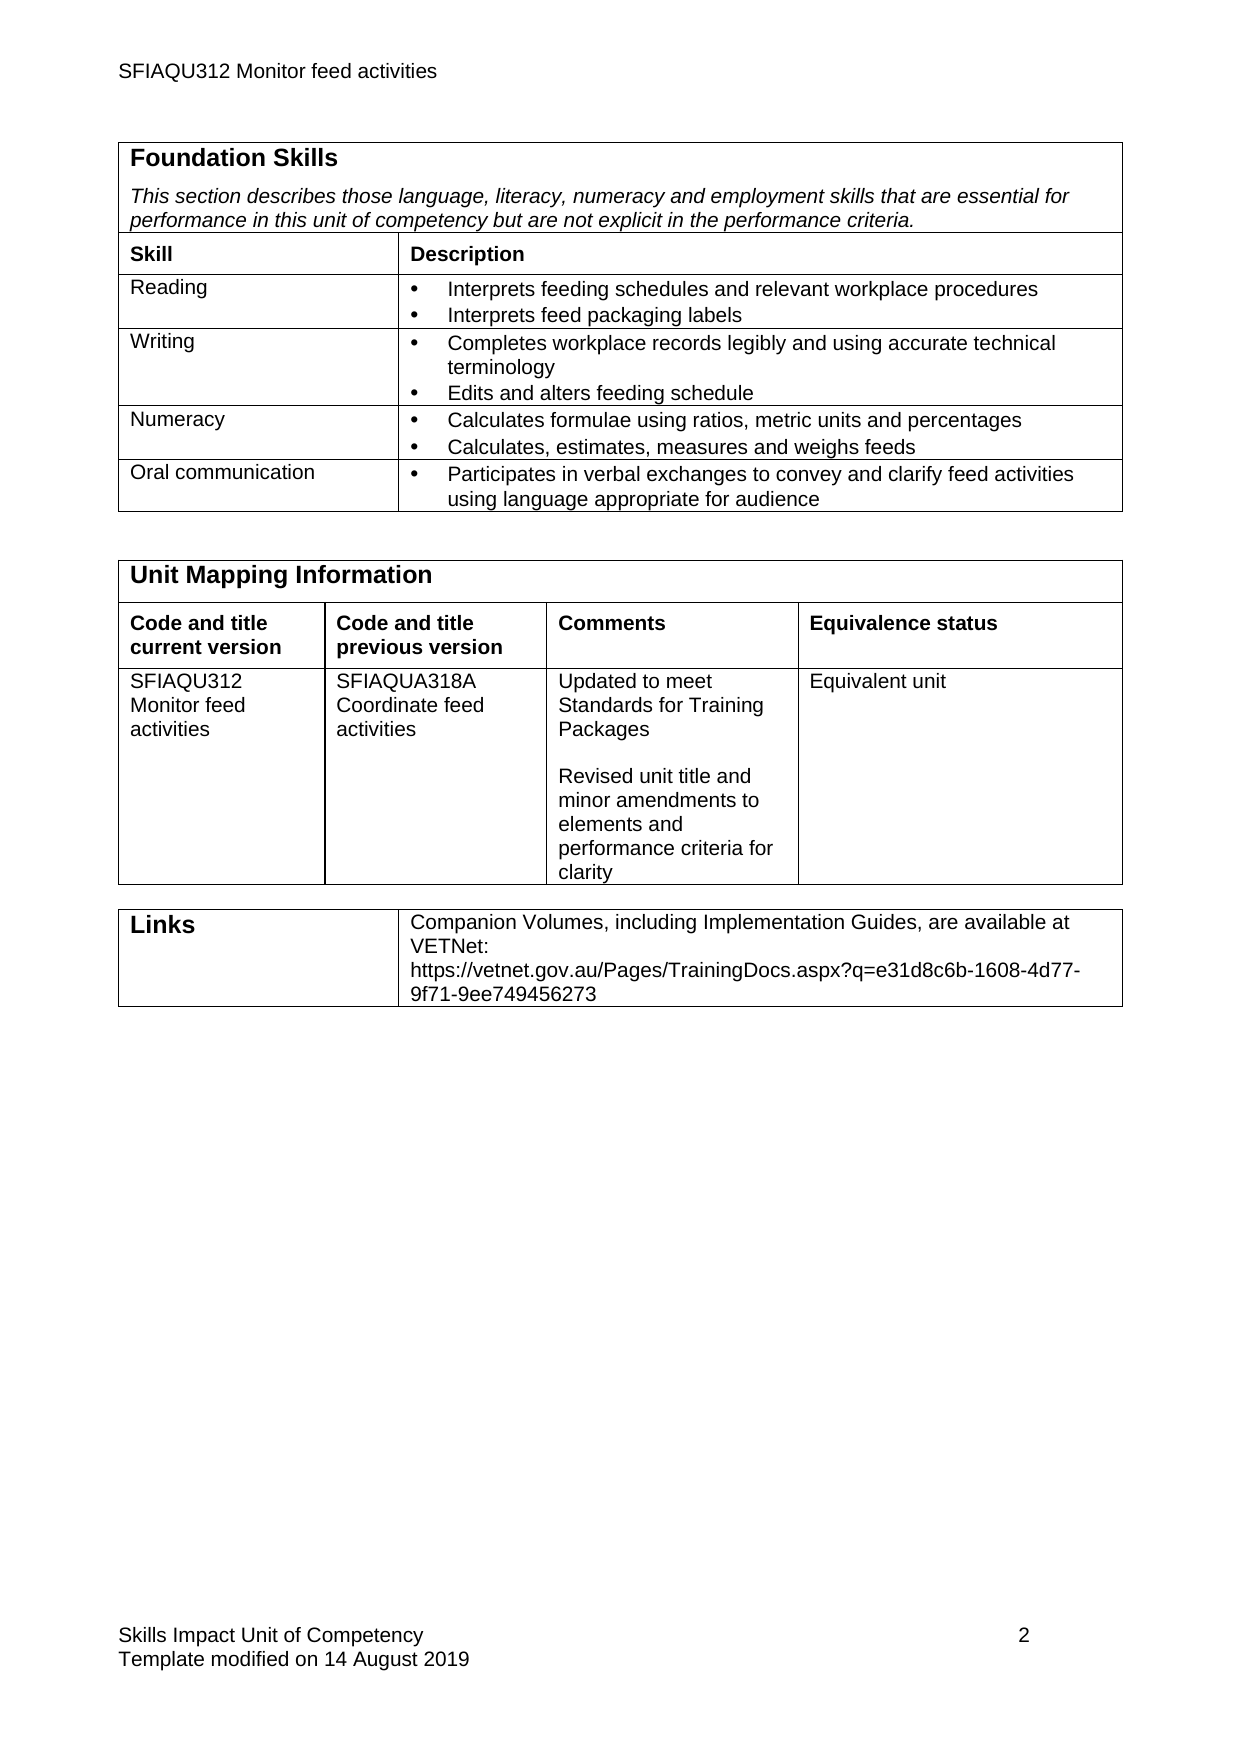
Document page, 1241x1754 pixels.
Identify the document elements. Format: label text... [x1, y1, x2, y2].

table_header Unit Mapping Information [119, 561, 1122, 602]
table_cell Equivalent unit [799, 669, 1122, 884]
table_header Companion Volumes, including Implementation Guides, are available at VETNet: https://vetnet.gov.au/Pages/TrainingDocs.aspx?q=e31d8c6b-1608-4d77-9f71-9ee749456273 [399, 910, 1122, 1006]
table_cell Calculates formulae using ratios, metric units and percentages Calculates, estimates, measures and weighs feeds [399, 406, 1122, 459]
table_cell Participates in verbal exchanges to convey and clarify feed activities using language appropriate for audience [399, 460, 1122, 511]
table_cell Interprets feeding schedules and relevant workplace procedures Interprets feed packaging labels [399, 275, 1122, 328]
table_cell Code and title current version [119, 603, 324, 667]
table_cell Reading [119, 275, 398, 328]
table_cell Equivalence status [799, 603, 1122, 667]
table_cell Writing [119, 329, 398, 405]
table_cell Updated to meet Standards for Training Packages Revised unit title and minor amendments to elements and performance criteria for clarity [547, 669, 798, 884]
table_cell SFIAQUA318A Coordinate feed activities [326, 669, 546, 884]
table_cell Skill [119, 233, 398, 274]
table_cell Oral communication [119, 460, 398, 511]
table_cell Description [399, 233, 1122, 274]
table_cell Comments [547, 603, 798, 667]
table_cell SFIAQU312 Monitor feed activities [119, 669, 324, 884]
table_cell Numeracy [119, 406, 398, 459]
table_header Foundation Skills This section describes those language, literacy, numeracy and employment skills that are essential for performance in this unit of competency but are not explicit in the performance criteria. [119, 143, 1122, 232]
table_cell Code and title previous version [326, 603, 546, 667]
table_cell Completes workplace records legibly and using accurate technical terminology Edits and alters feeding schedule [399, 329, 1122, 405]
table_header Links [119, 910, 398, 1006]
